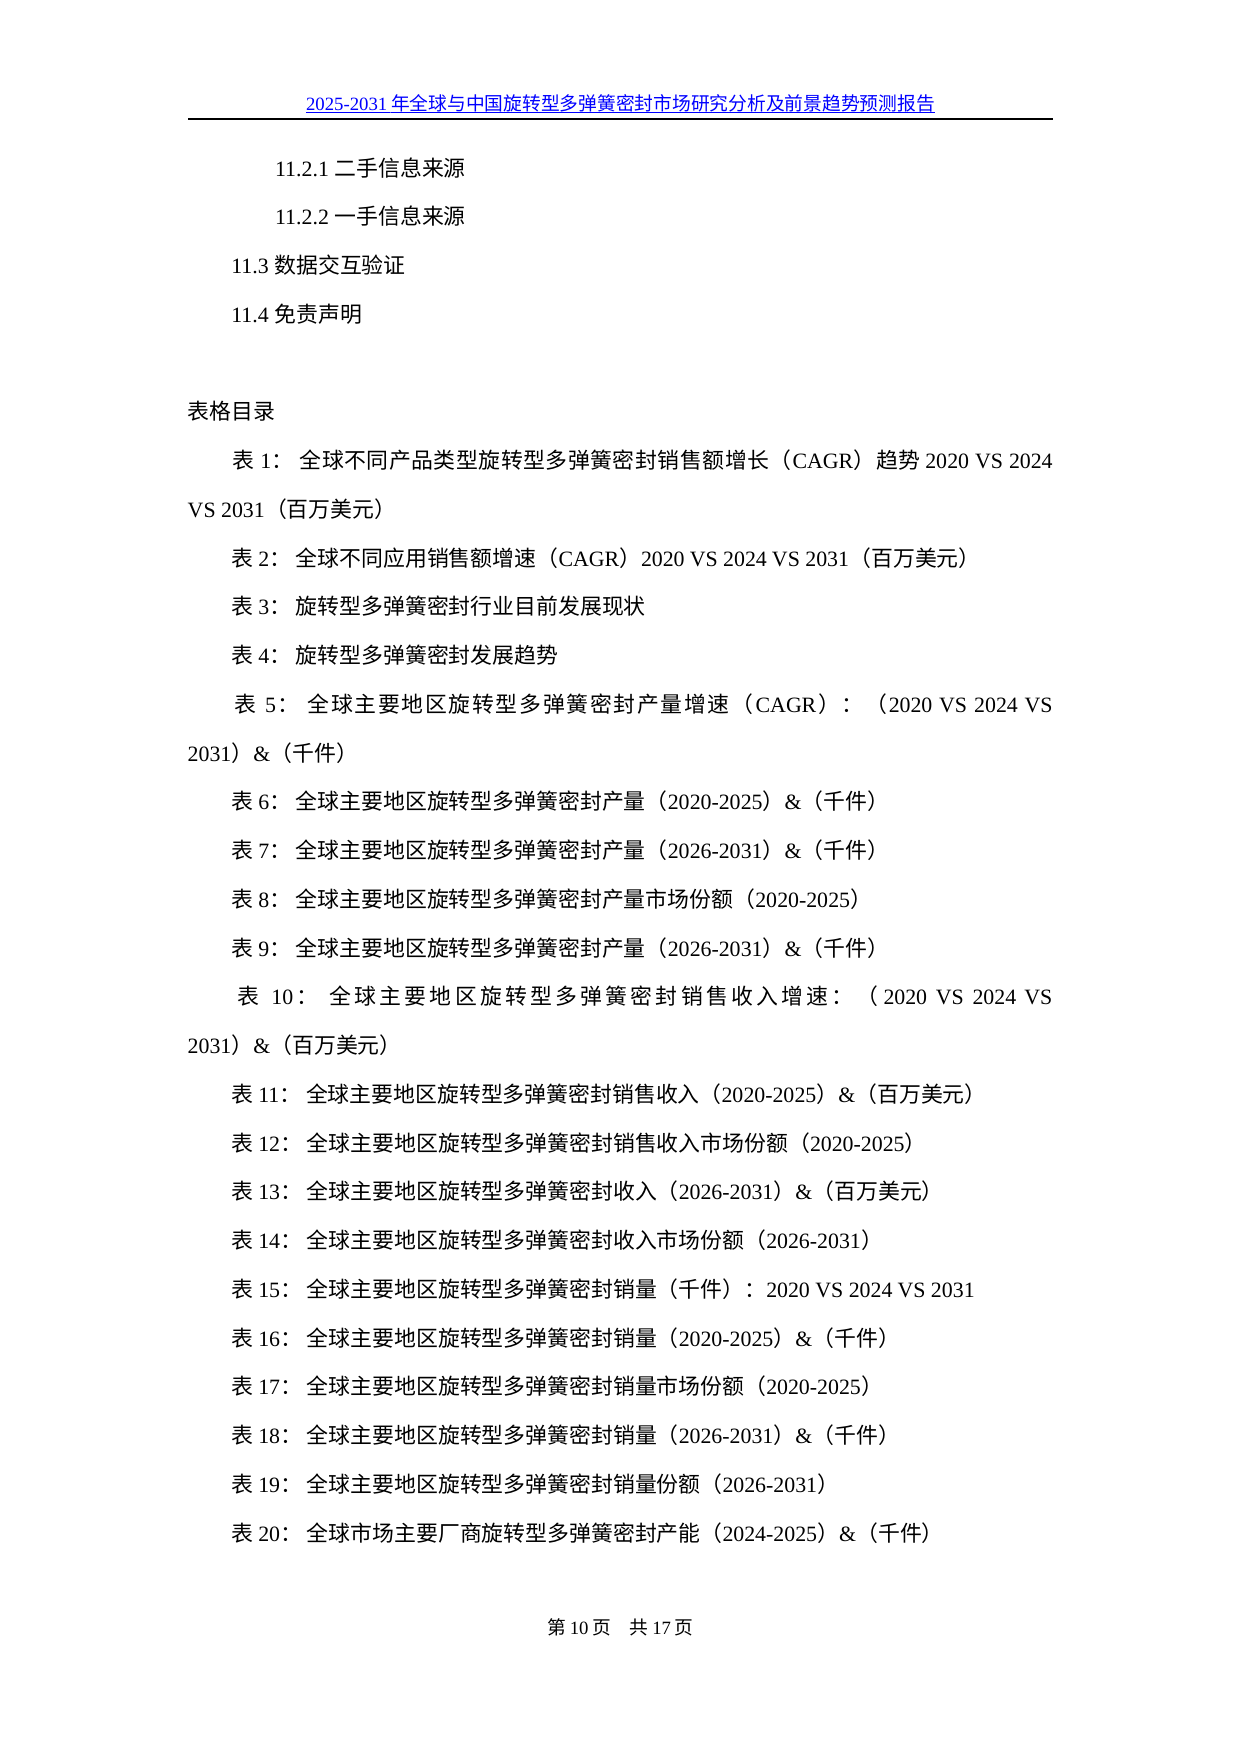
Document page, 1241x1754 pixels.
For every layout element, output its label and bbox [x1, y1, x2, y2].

text [187, 150, 1053, 1548]
